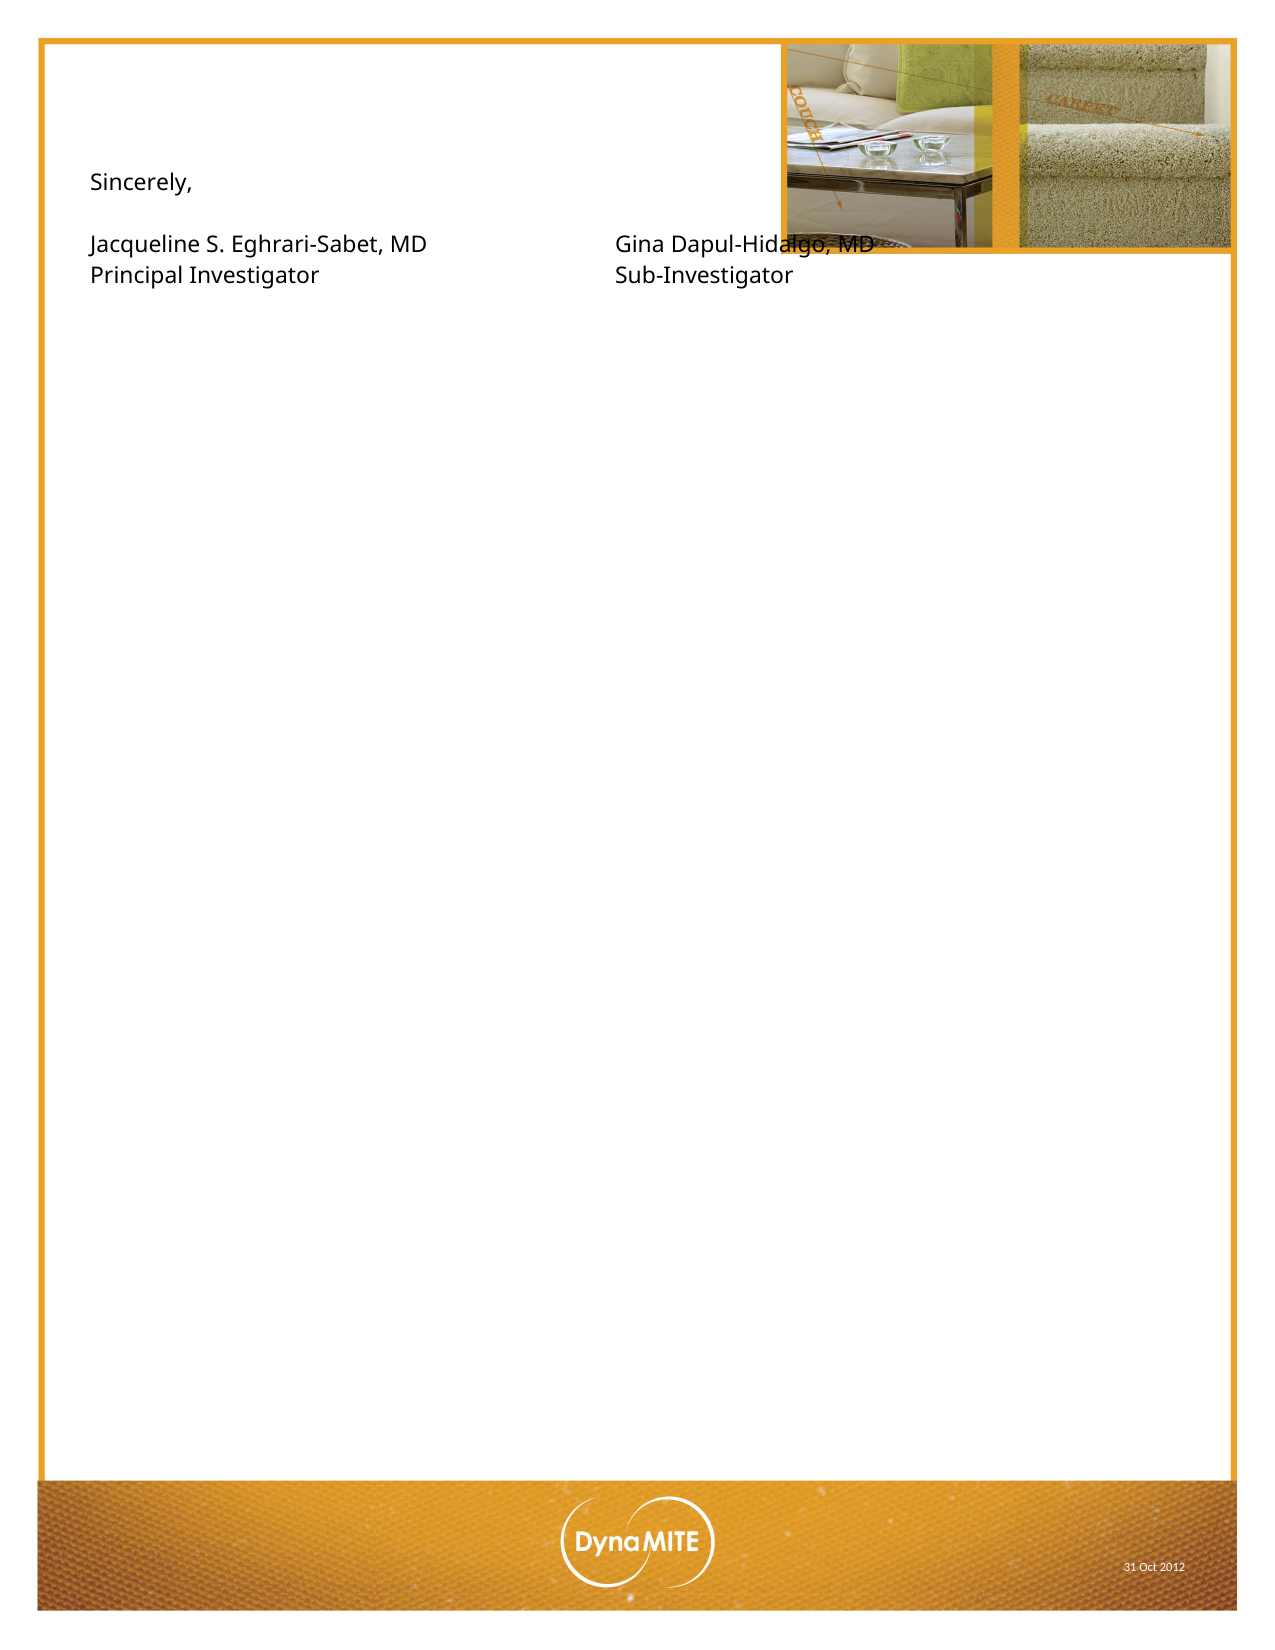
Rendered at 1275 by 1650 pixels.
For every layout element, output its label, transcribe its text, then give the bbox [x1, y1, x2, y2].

text Sincerely, [90, 166, 1185, 197]
picture [0, 0, 1274, 1650]
text Jacqueline S. Eghrari-Sabet, MD Gina Dapul-Hidalgo, MD [90, 228, 1185, 259]
text Principal Investigator Sub-Investigator [90, 259, 1185, 291]
